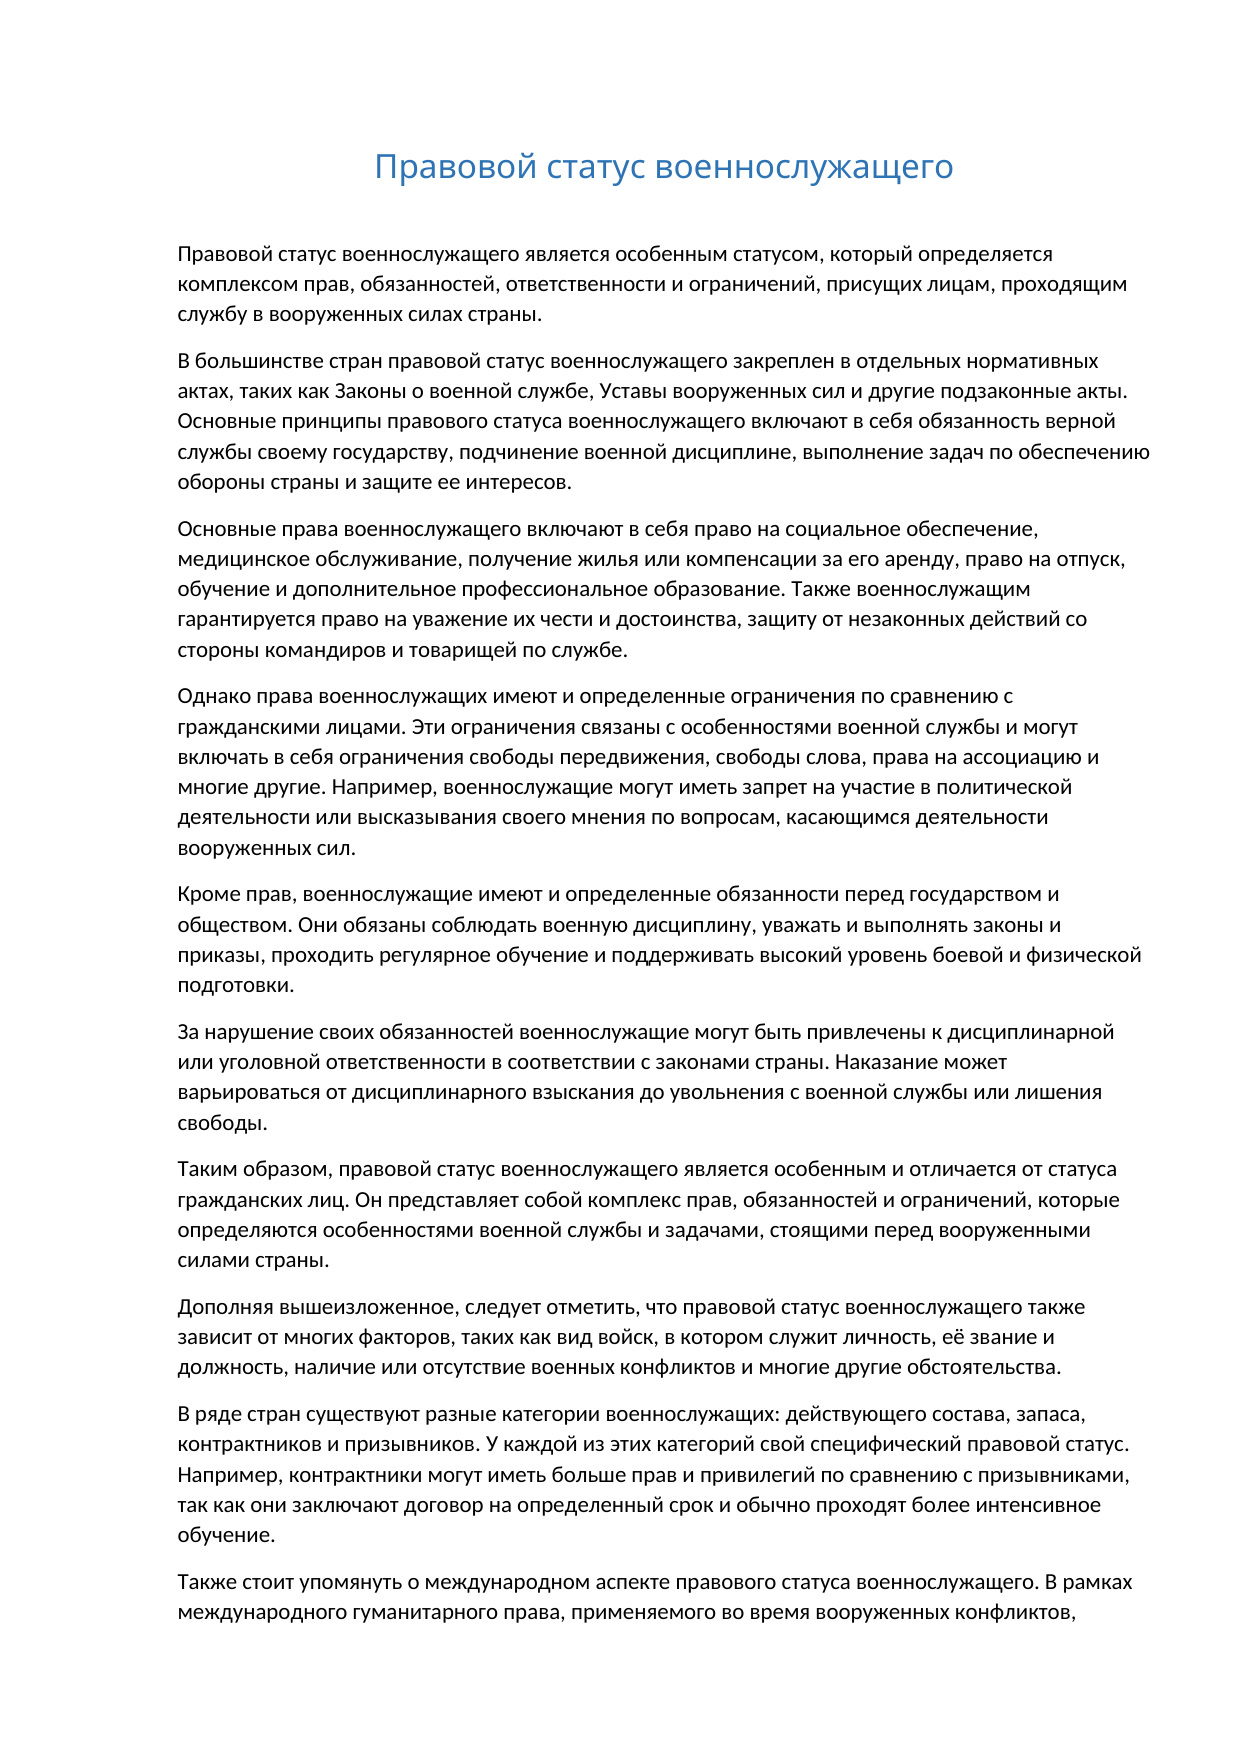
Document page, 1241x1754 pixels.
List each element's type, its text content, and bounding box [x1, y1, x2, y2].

text Основные права военнослужащего включают в себя право на социальное обеспечение, медицинское обслуживание, получение жилья или компенсации за его аренду, право на отпуск, обучение и дополнительное профессиональное образование. Также военнослужащим гарантируется право на уважение их чести и достоинства, защиту от незаконных действий со стороны командиров и товарищей по службе. [177, 514, 1152, 663]
text Дополняя вышеизложенное, следует отметить, что правовой статус военнослужащего также зависит от многих факторов, таких как вид войск, в котором служит личность, её звание и должность, наличие или отсутствие военных конфликтов и многие другие обстоятельства. [177, 1292, 1152, 1381]
text В ряде стран существуют разные категории военнослужащих: действующего состава, запаса, контрактников и призывников. У каждой из этих категорий свой специфический правовой статус. Например, контрактники могут иметь больше прав и привилегий по сравнению с призывниками, так как они заключают договор на определенный срок и обычно проходят более интенсивное обучение. [177, 1399, 1152, 1548]
text Кроме прав, военнослужащие имеют и определенные обязанности перед государством и обществом. Они обязаны соблюдать военную дисциплину, уважать и выполнять законы и приказы, проходить регулярное обучение и поддерживать высокий уровень боевой и физической подготовки. [177, 879, 1152, 998]
subtitle Правовой статус военнослужащего [177, 143, 1152, 188]
text За нарушение своих обязанностей военнослужащие могут быть привлечены к дисциплинарной или уголовной ответственности в соответствии с законами страны. Наказание может варьироваться от дисциплинарного взыскания до увольнения с военной службы или лишения свободы. [177, 1017, 1152, 1136]
text Однако права военнослужащих имеют и определенные ограничения по сравнению с гражданскими лицами. Эти ограничения связаны с особенностями военной службы и могут включать в себя ограничения свободы передвижения, свободы слова, права на ассоциацию и многие другие. Например, военнослужащие могут иметь запрет на участие в политической деятельности или высказывания своего мнения по вопросам, касающимся деятельности вооруженных сил. [177, 682, 1152, 861]
text Правовой статус военнослужащего является особенным статусом, который определяется комплексом прав, обязанностей, ответственности и ограничений, присущих лицам, проходящим службу в вооруженных силах страны. [177, 239, 1152, 327]
text Таким образом, правовой статус военнослужащего является особенным и отличается от статуса гражданских лиц. Он представляет собой комплекс прав, обязанностей и ограничений, которые определяются особенностями военной службы и задачами, стоящими перед вооруженными силами страны. [177, 1154, 1152, 1273]
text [177, 1567, 1152, 1625]
text В большинстве стран правовой статус военнослужащего закреплен в отдельных нормативных актах, таких как Законы о военной службе, Уставы вооруженных сил и другие подзаконные акты. Основные принципы правового статуса военнослужащего включают в себя обязанность верной службы своему государству, подчинение военной дисциплине, выполнение задач по обеспечению обороны страны и защите ее интересов. [177, 346, 1152, 495]
